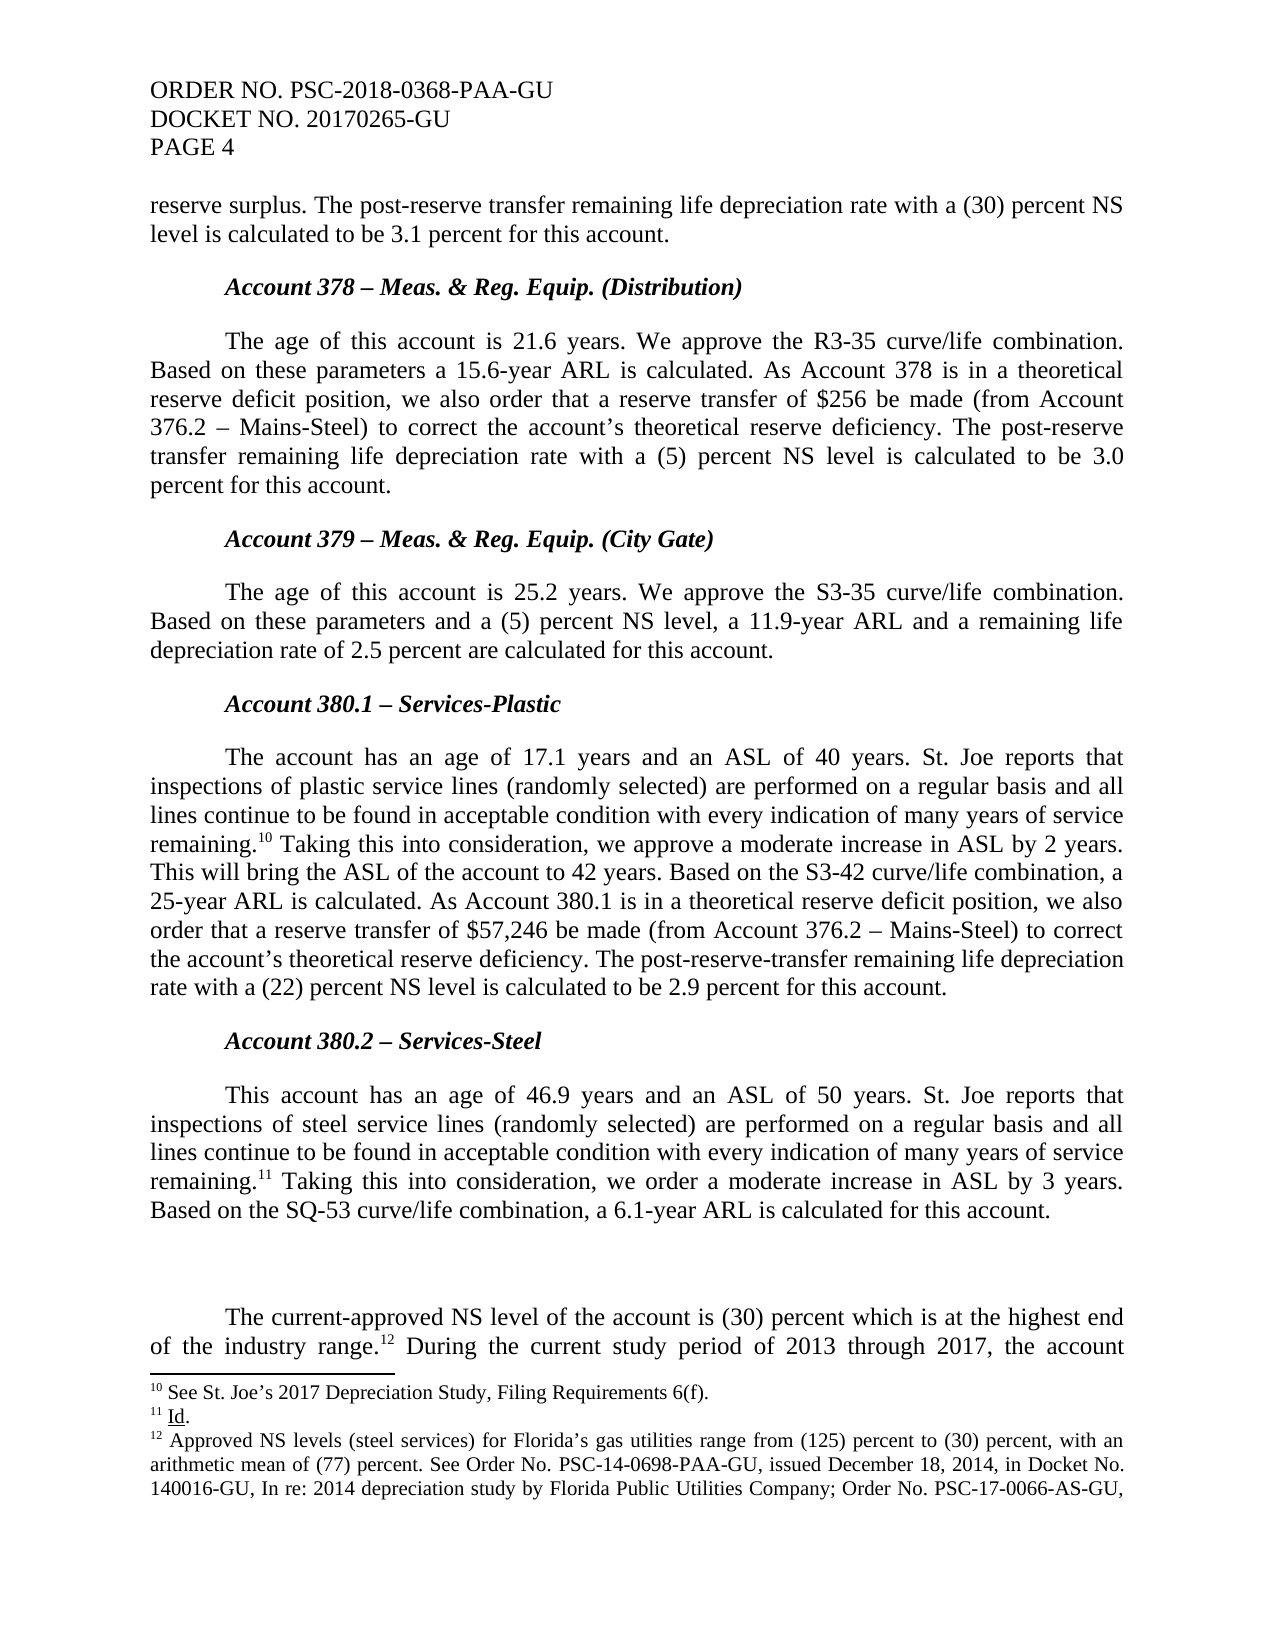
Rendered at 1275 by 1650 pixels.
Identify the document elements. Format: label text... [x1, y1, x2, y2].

text This account has an age of 46.9 years and an ASL of 50 years. St. Joe reports that inspections of steel service lines (randomly selected) are performed on a regular basis and all lines continue to be found in acceptable condition with every indication of many years of service remaining. Taking this into consideration, we order a moderate increase in ASL by 3 years. Based on the SQ-53 curve/life combination, a 6.1-year ARL is calculated for this account. [150, 1080, 1125, 1224]
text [150, 1302, 1125, 1360]
text The age of this account is 21.6 years. We approve the R3-35 curve/life combination. Based on these parameters a 15.6-year ARL is calculated. As Account 378 is in a theoretical reserve deficit position, we also order that a reserve transfer of $256 be made (from Account 376.2 – Mains-Steel) to correct the account’s theoretical reserve deficiency. The post-reserve transfer remaining life depreciation rate with a (5) percent NS level is calculated to be 3.0 percent for this account. [150, 326, 1125, 499]
text The age of this account is 25.2 years. We approve the S3-35 curve/life combination. Based on these parameters and a (5) percent NS level, a 11.9-year ARL and a remaining life depreciation rate of 2.5 percent are calculated for this account. [150, 577, 1125, 664]
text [150, 190, 1125, 247]
text Account 380.1 – Services-Plastic [150, 689, 1125, 717]
text Account 379 – Meas. & Reg. Equip. (City Gate) [150, 524, 1125, 552]
text The account has an age of 17.1 years and an ASL of 40 years. St. Joe reports that inspections of plastic service lines (randomly selected) are performed on a regular basis and all lines continue to be found in acceptable condition with every indication of many years of service remaining. Taking this into consideration, we approve a moderate increase in ASL by 2 years. This will bring the ASL of the account to 42 years. Based on the S3-42 curve/life combination, a 25-year ARL is calculated. As Account 380.1 is in a theoretical reserve deficit position, we also order that a reserve transfer of $57,246 be made (from Account 376.2 – Mains-Steel) to correct the account’s theoretical reserve deficiency. The post-reserve-transfer remaining life depreciation rate with a (22) percent NS level is calculated to be 2.9 percent for this account. [150, 742, 1125, 1001]
text Account 380.2 – Services-Steel [150, 1026, 1125, 1055]
text Account 378 – Meas. & Reg. Equip. (Distribution) [150, 272, 1125, 301]
